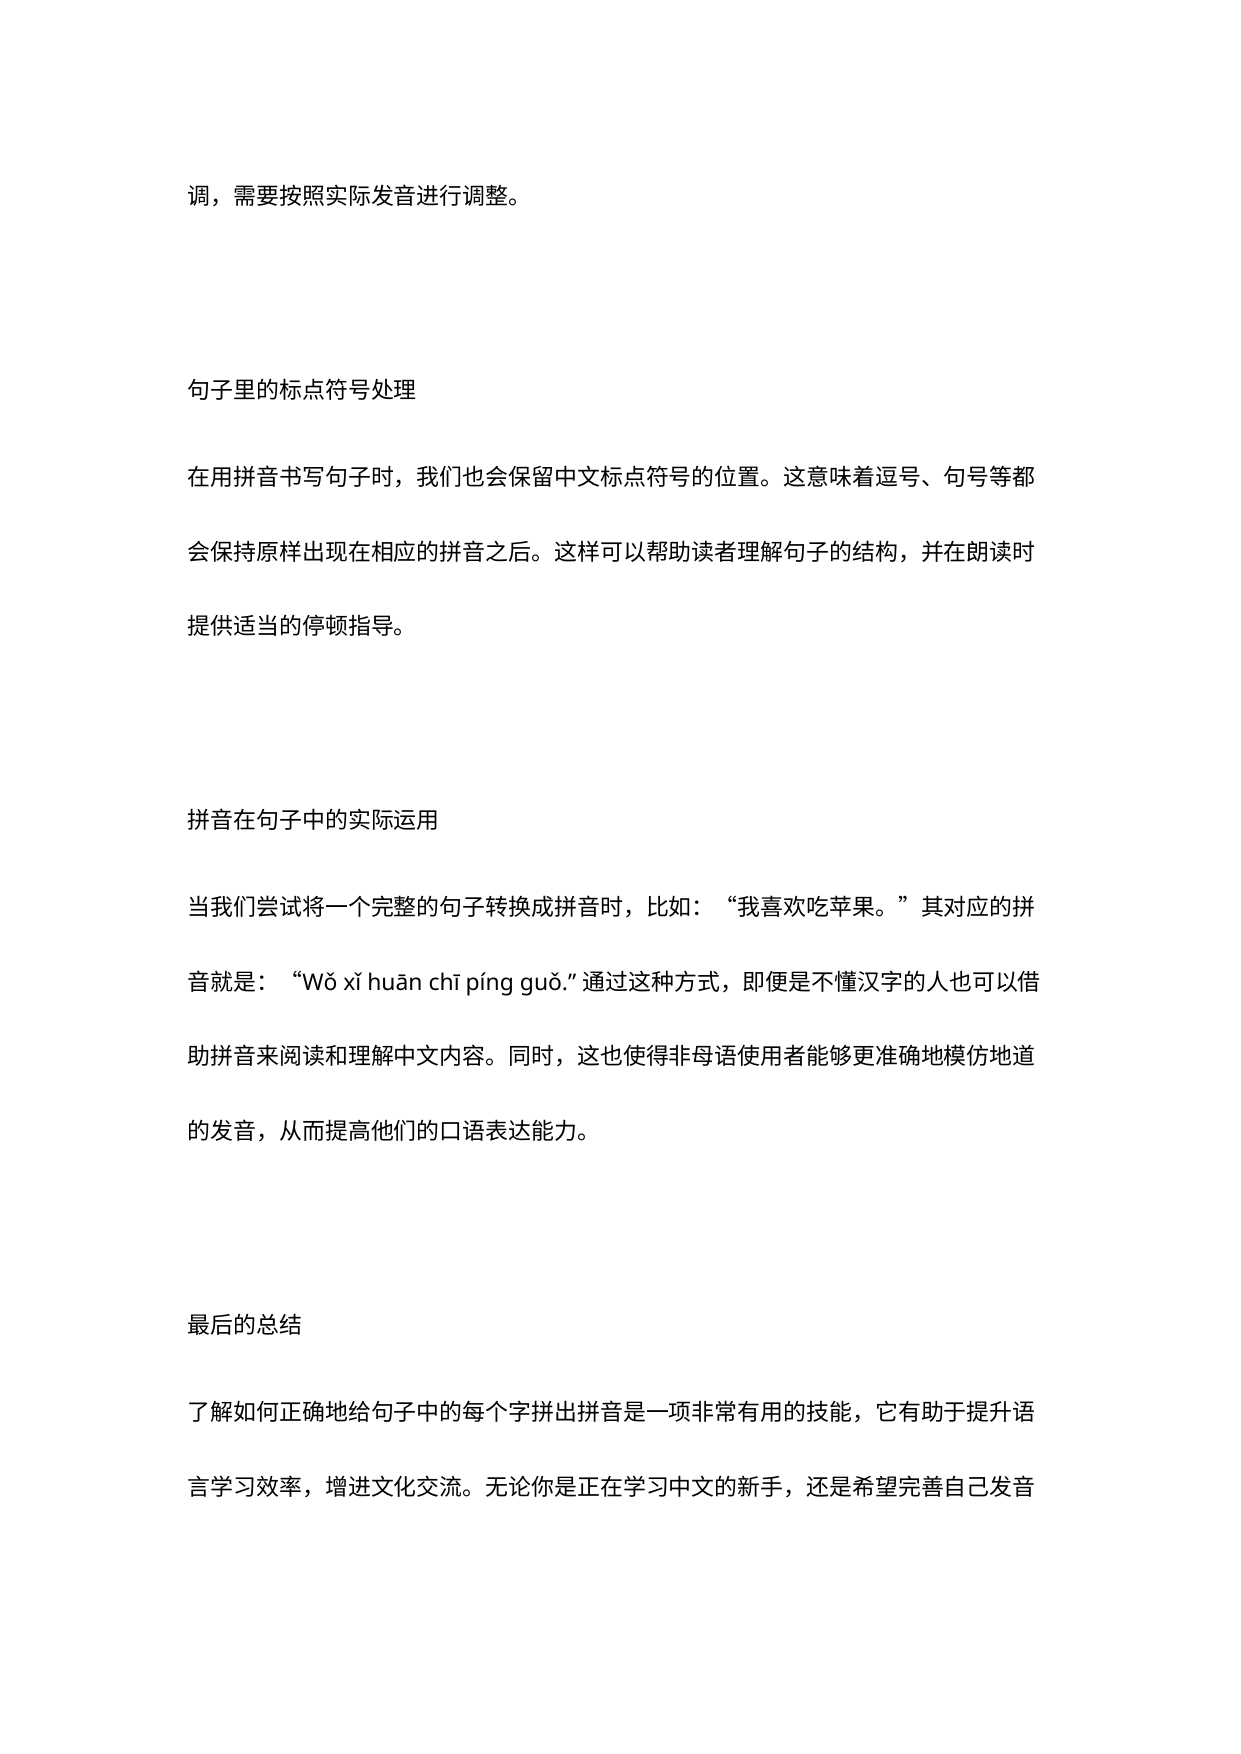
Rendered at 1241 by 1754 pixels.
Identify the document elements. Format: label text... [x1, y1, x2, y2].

text 拼音在句子中的实际运用 [187, 786, 1053, 851]
text 在用拼音书写句子时，我们也会保留中文标点符号的位置。这意味着逗号、句号等都会保持原样出现在相应的拼音之后。这样可以帮助读者理解句子的结构，并在朗读时提供适当的停顿指导。 [187, 443, 1053, 657]
text 句子里的标点符号处理 [187, 356, 1053, 421]
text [187, 1378, 1053, 1518]
text 最后的总结 [187, 1291, 1053, 1356]
text 当我们尝试将一个完整的句子转换成拼音时，比如：“我喜欢吃苹果。”其对应的拼音就是：“Wǒ xǐ huān chī píng guǒ.” 通过这种方式，即便是不懂汉字的人也可以借助拼音来阅读和理解中文内容。同时，这也使得非母语使用者能够更准确地模仿地道的发音，从而提高他们的口语表达能力。 [187, 873, 1053, 1162]
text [187, 162, 1053, 227]
